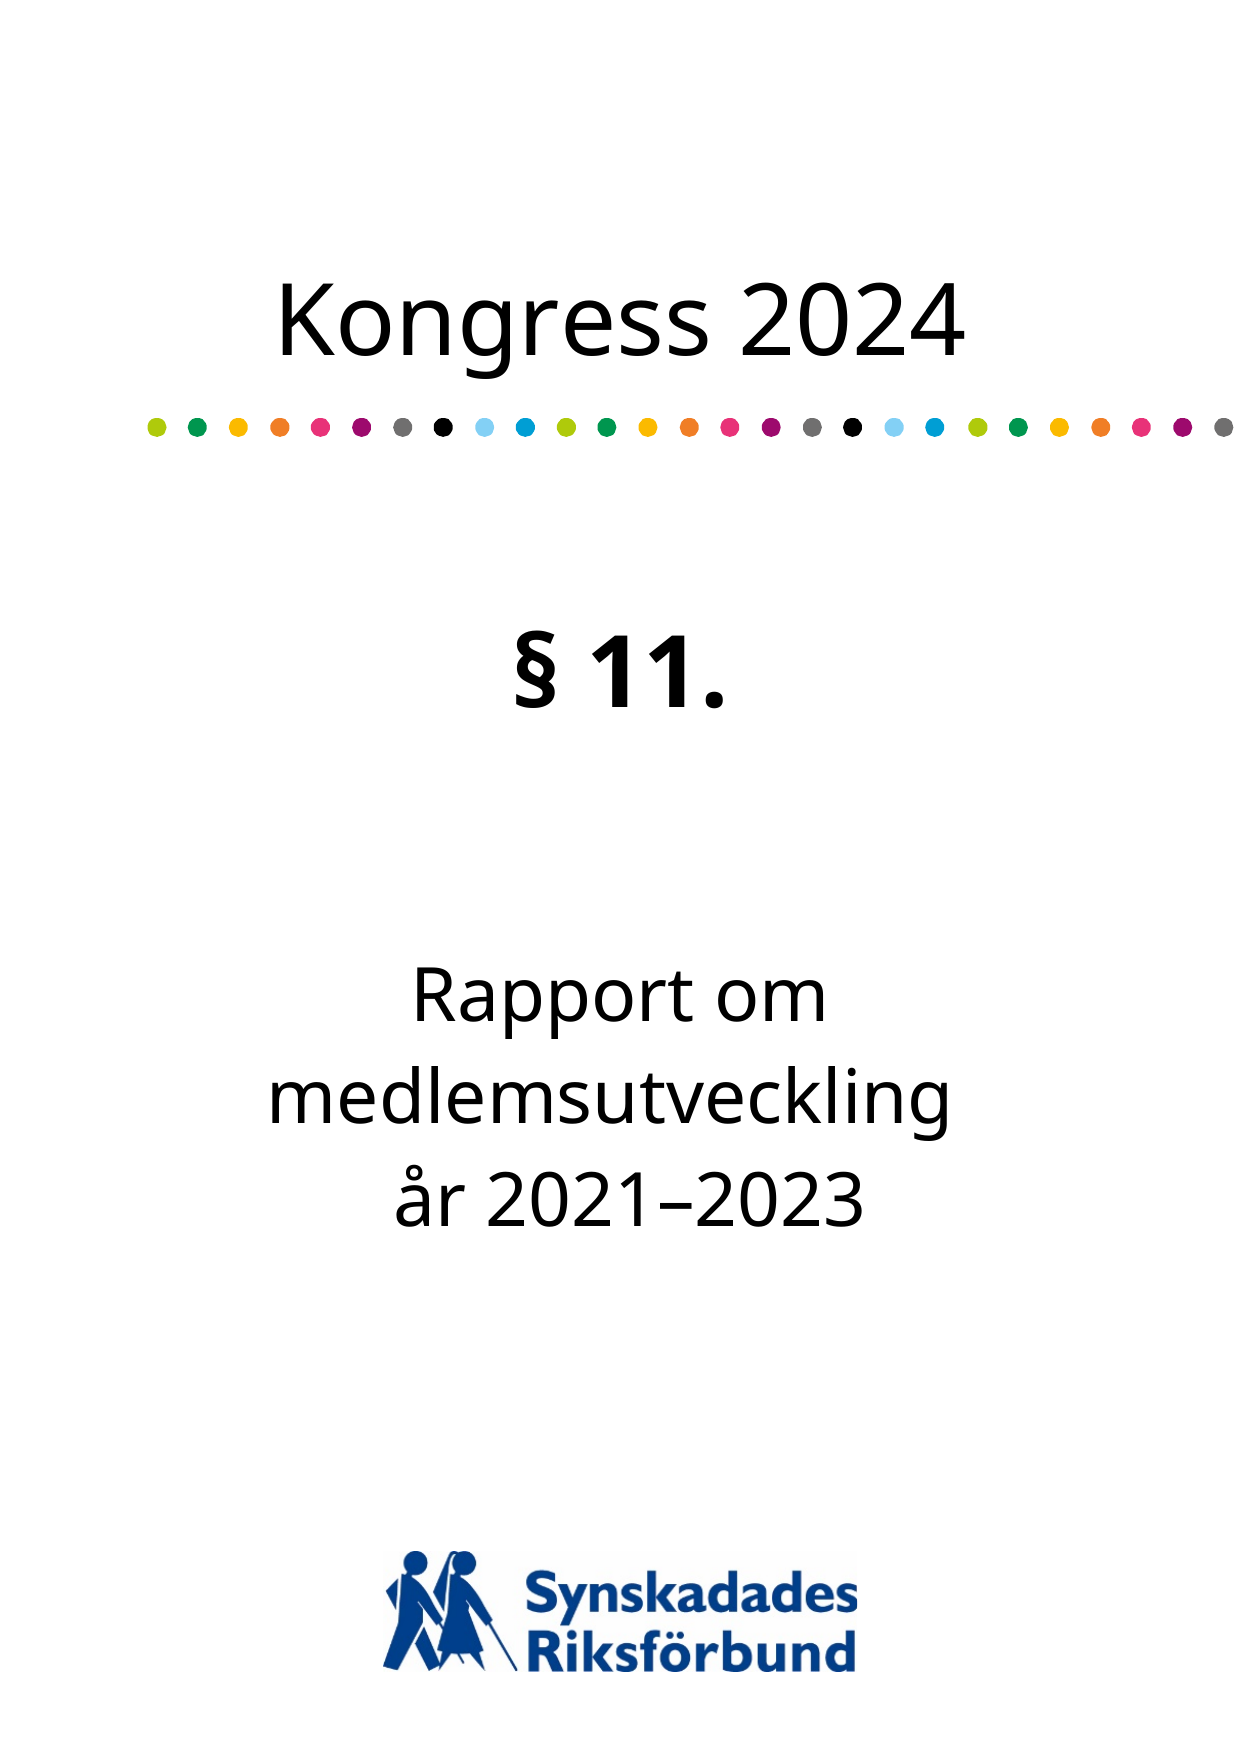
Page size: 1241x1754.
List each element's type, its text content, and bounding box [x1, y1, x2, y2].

text § 11. [148, 601, 1092, 737]
text Rapport om medlemsutveckling år 2021–2023 [148, 941, 1092, 1248]
text Kongress 2024 [148, 248, 1092, 384]
picture [383, 1551, 858, 1672]
